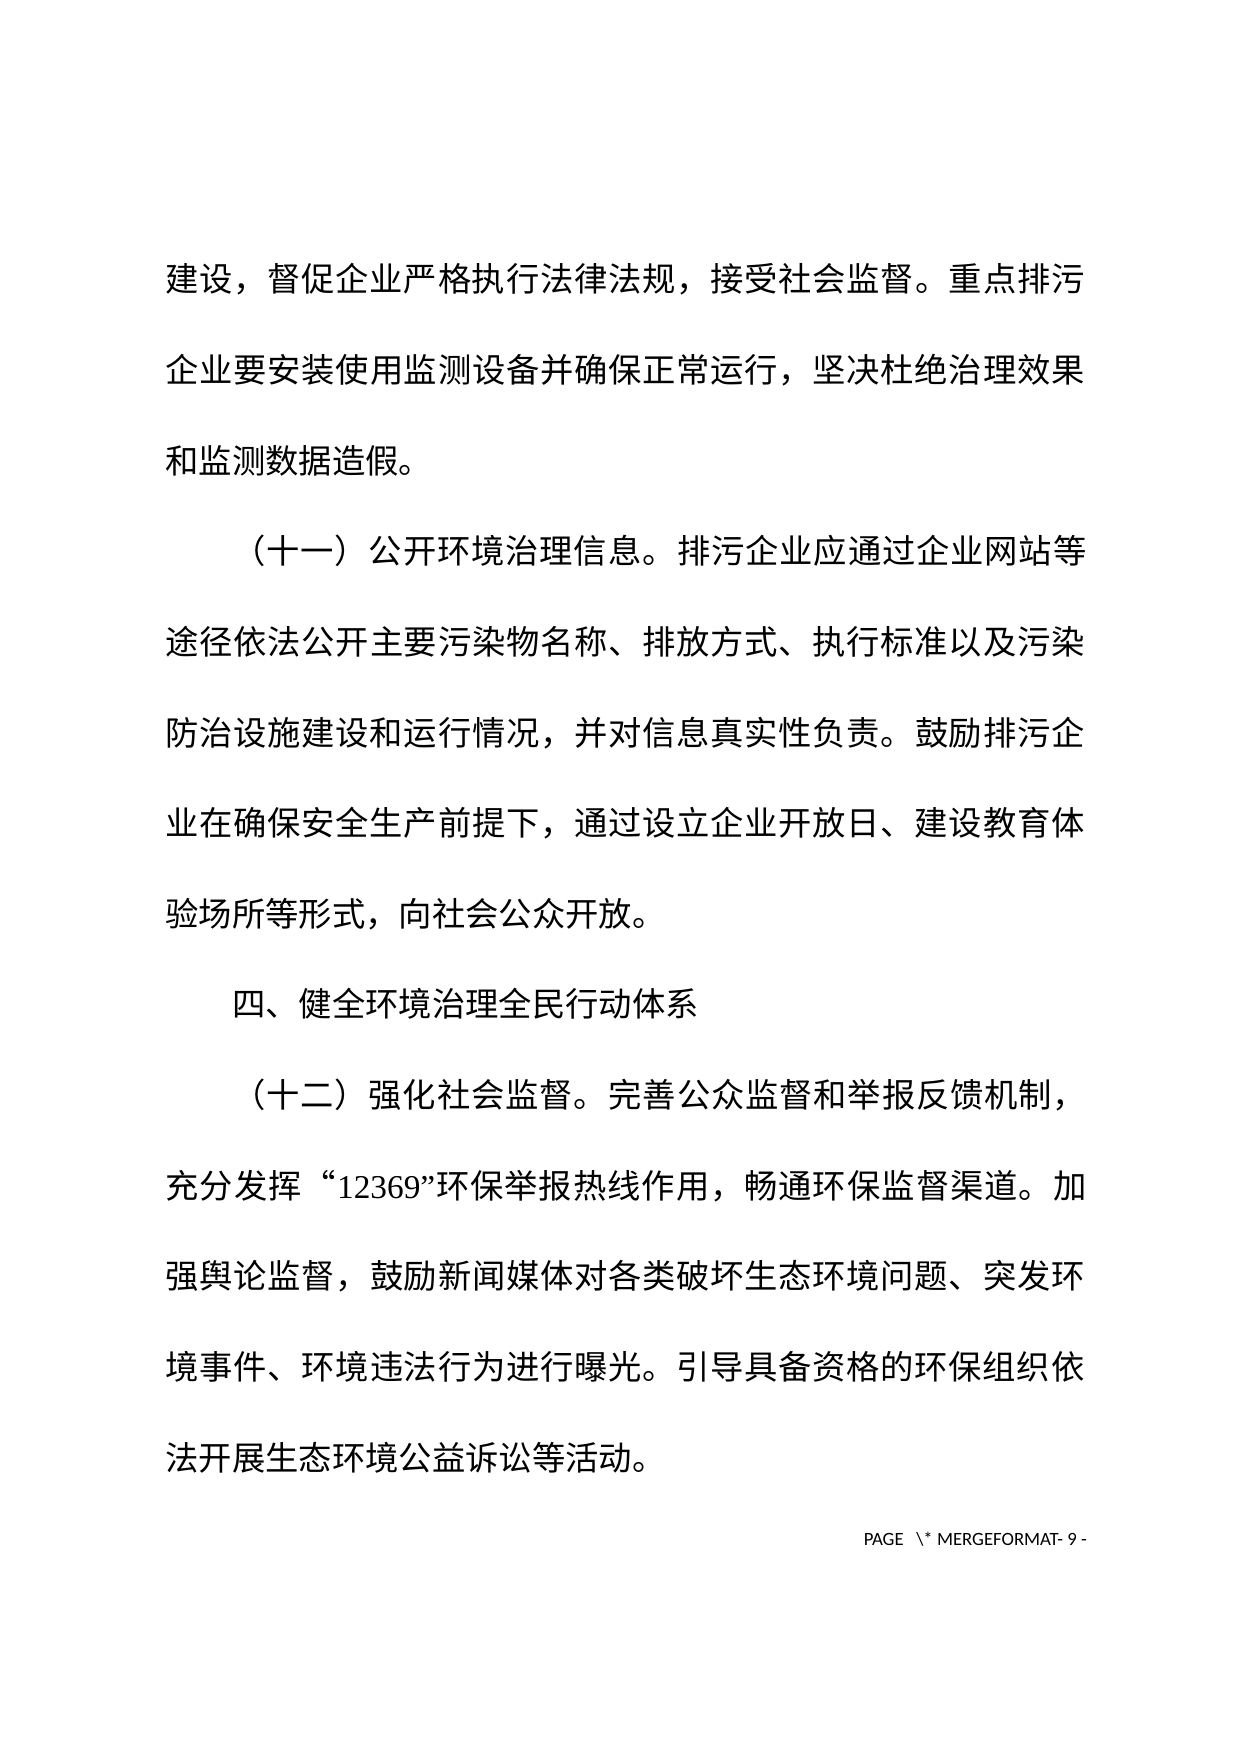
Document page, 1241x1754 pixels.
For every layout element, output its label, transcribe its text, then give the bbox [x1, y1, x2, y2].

text （十一）公开环境治理信息。排污企业应通过企业网站等途径依法公开主要污染物名称、排放方式、执行标准以及污染防治设施建设和运行情况，并对信息真实性负责。鼓励排污企业在确保安全生产前提下，通过设立企业开放日、建设教育体验场所等形式，向社会公众开放。 [165, 504, 1087, 957]
text 四、健全环境治理全民行动体系 [165, 957, 1087, 1048]
text （十二）强化社会监督。完善公众监督和举报反馈机制，充分发挥“12369”环保举报热线作用，畅通环保监督渠道。加强舆论监督，鼓励新闻媒体对各类破坏生态环境问题、突发环境事件、环境违法行为进行曝光。引导具备资格的环保组织依法开展生态环境公益诉讼等活动。 [165, 1048, 1087, 1501]
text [165, 232, 1087, 504]
